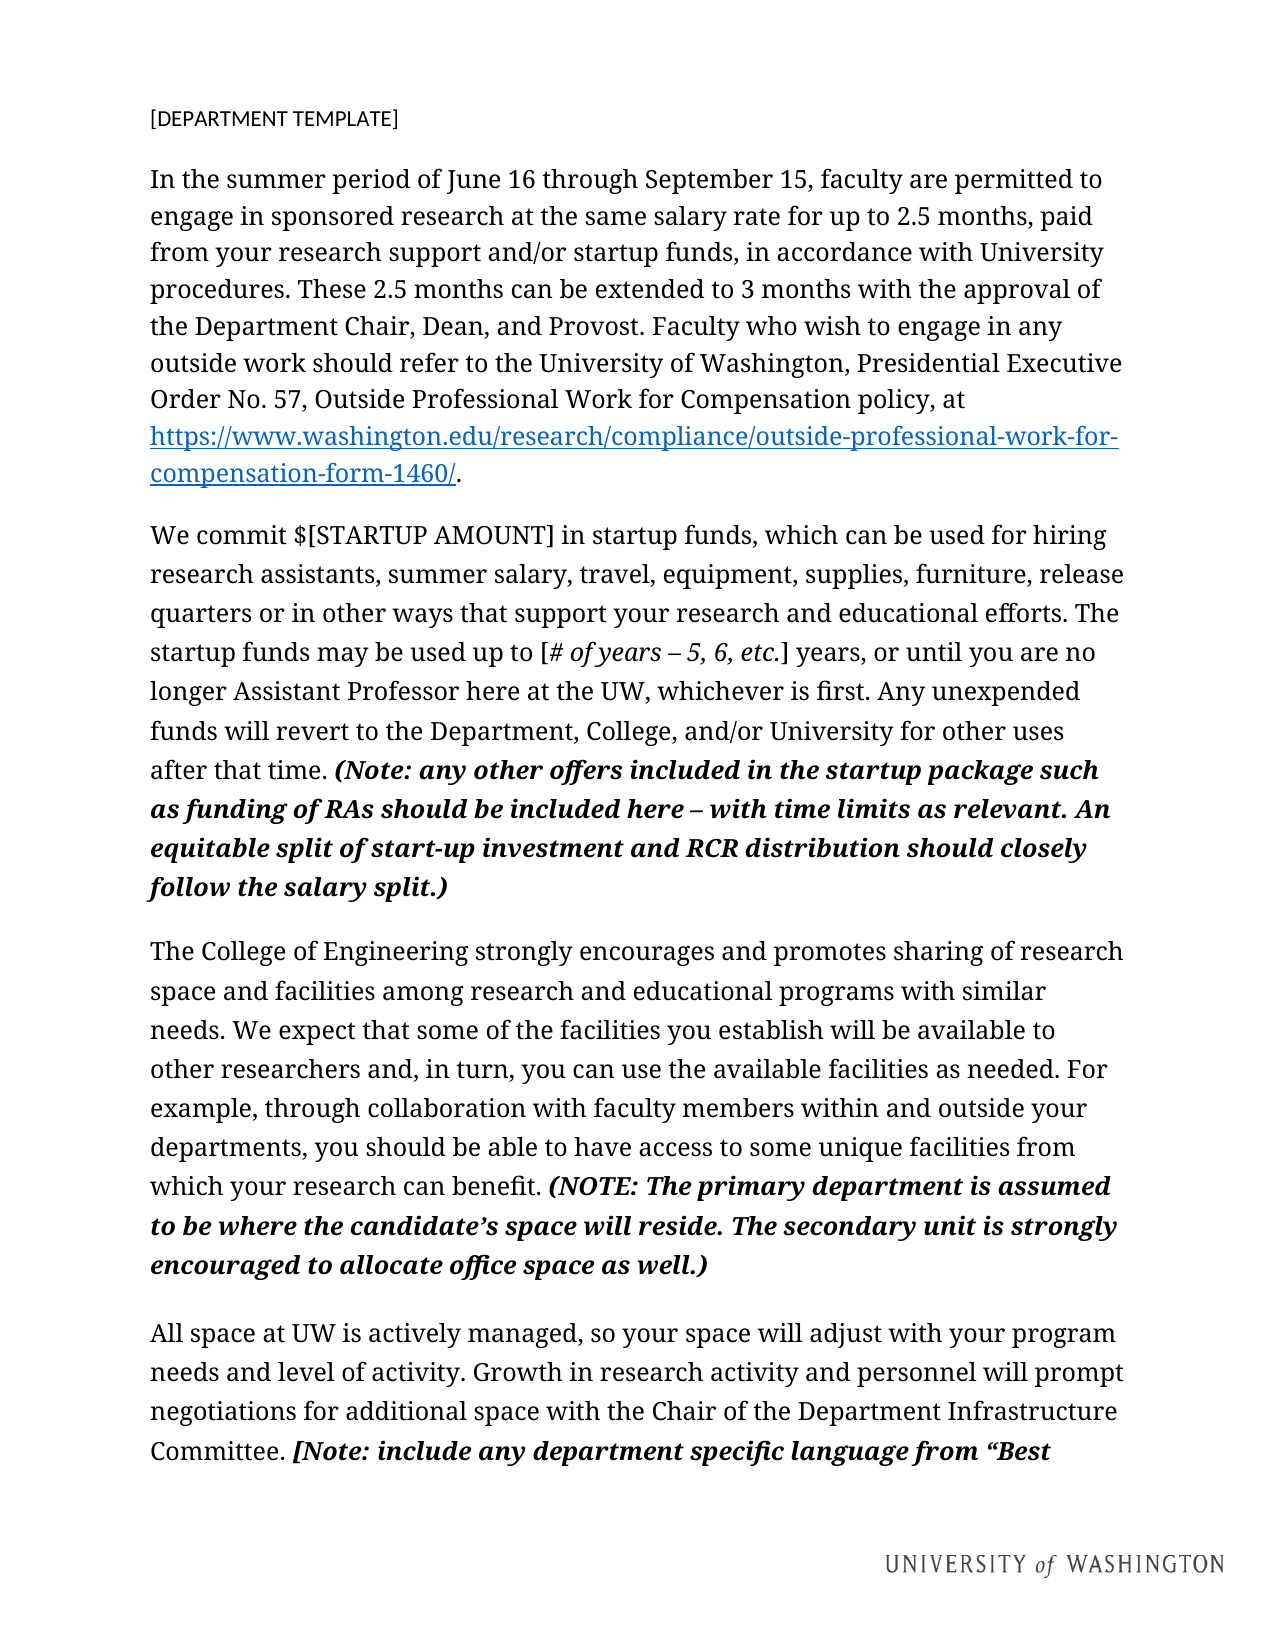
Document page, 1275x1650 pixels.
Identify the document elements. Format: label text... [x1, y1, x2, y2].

text In the summer period of June 16 through September 15, faculty are permitted to engage in sponsored research at the same salary rate for up to 2.5 months, paid from your research support and/or startup funds, in accordance with University procedures. These 2.5 months can be extended to 3 months with the approval of the Department Chair, Dean, and Provost. Faculty who wish to engage in any outside work should refer to the University of Washington, Presidential Executive Order No. 57, Outside Professional Work for Compensation policy, at https://www.washington.edu/research/compliance/outside-professional-work-for-compensation-form-1460/. [150, 161, 1125, 489]
text The College of Engineering strongly encourages and promotes sharing of research space and facilities among research and educational programs with similar needs. We expect that some of the facilities you establish will be available to other researchers and, in turn, you can use the available facilities as needed. For example, through collaboration with faculty members within and outside your departments, you should be able to have access to some unique facilities from which your research can benefit. (NOTE: The primary department is assumed to be where the candidate’s space will reside. The secondary unit is strongly encouraged to allocate office space as well.) [150, 934, 1125, 1281]
text We commit $[STARTUP AMOUNT] in startup funds, which can be used for hiring research assistants, summer salary, travel, equipment, supplies, furniture, release quarters or in other ways that support your research and educational efforts. The startup funds may be used up to [# of years – 5, 6, etc.] years, or until you are no longer Assistant Professor here at the UW, whichever is first. Any unexpended funds will revert to the Department, College, and/or University for other uses after that time. (Note: any other offers included in the startup package such as funding of RAs should be included here – with time limits as relevant. An equitable split of start-up investment and RCR distribution should closely follow the salary split.) [150, 517, 1125, 904]
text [150, 1316, 1125, 1467]
picture [885, 1555, 1223, 1578]
